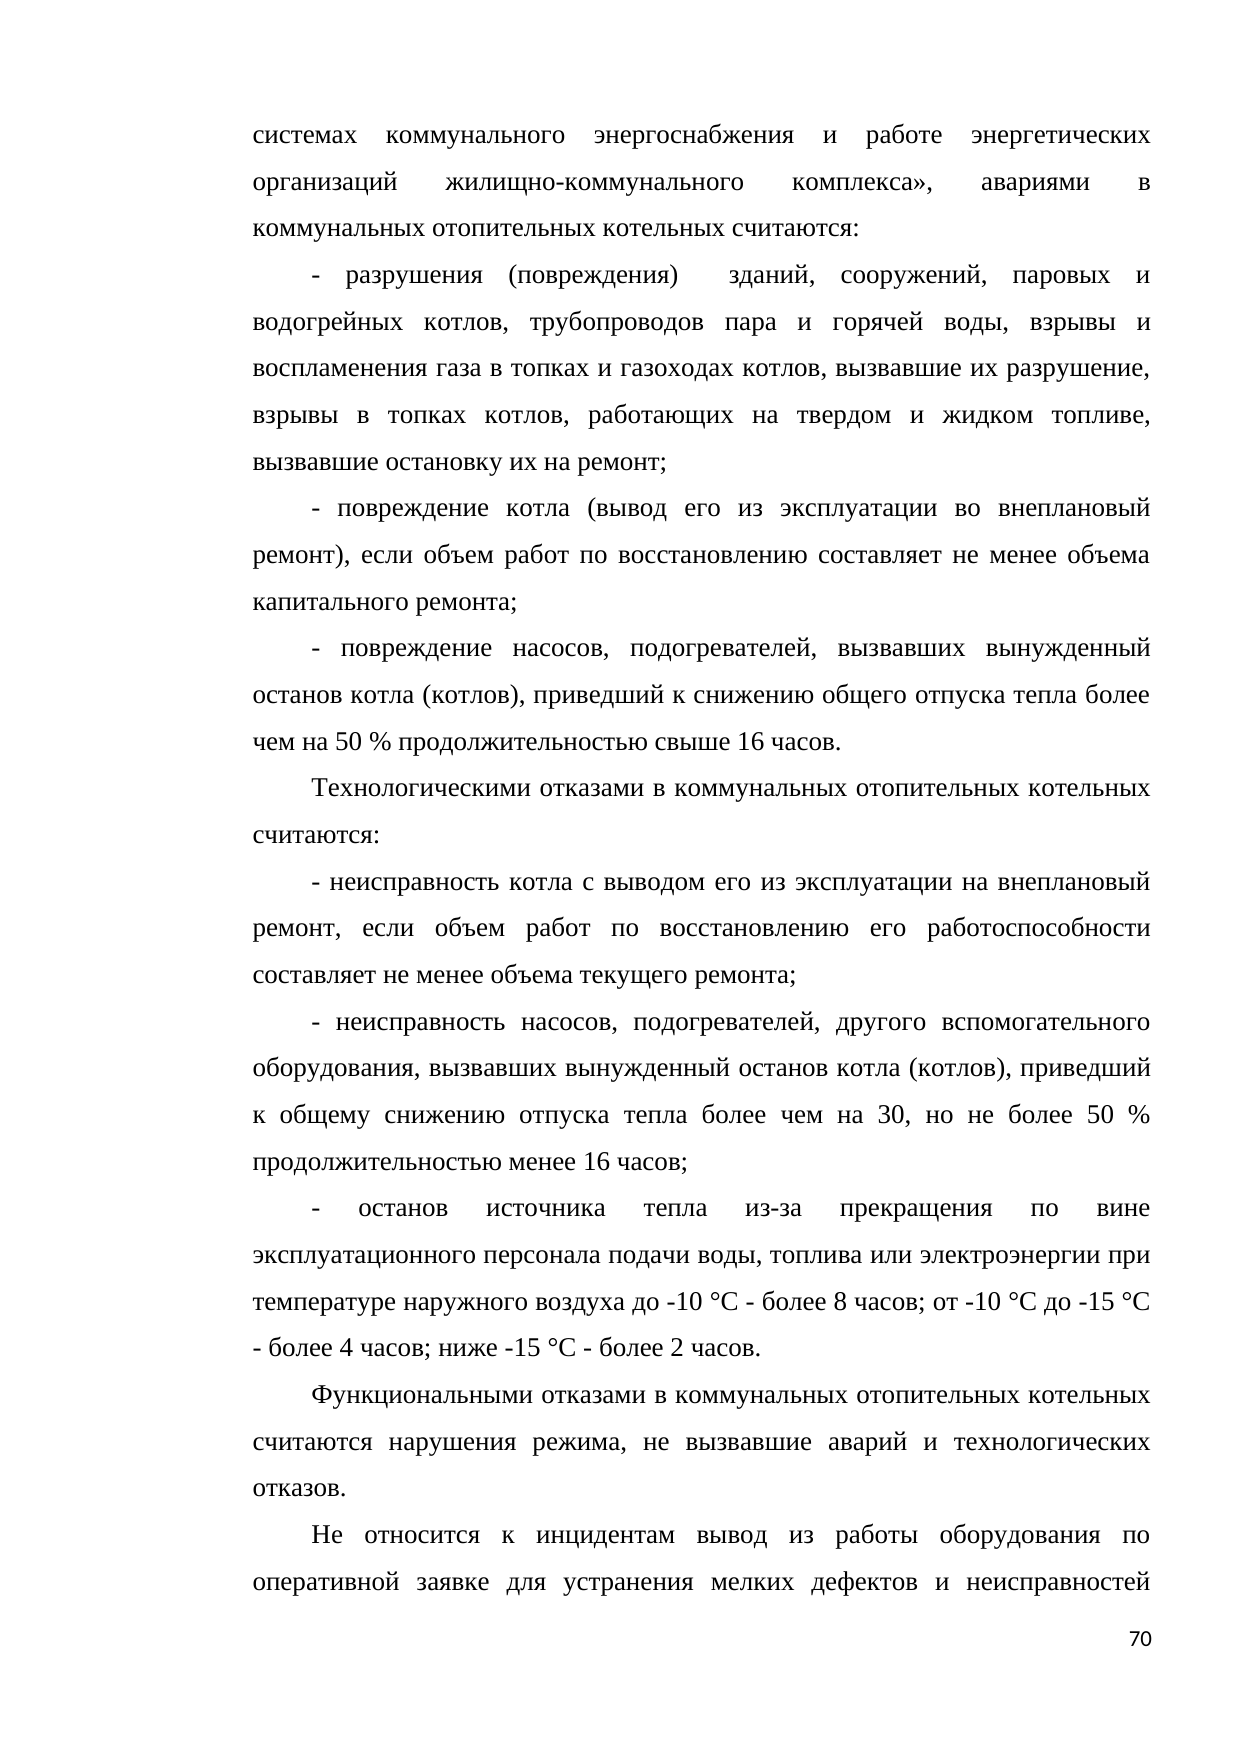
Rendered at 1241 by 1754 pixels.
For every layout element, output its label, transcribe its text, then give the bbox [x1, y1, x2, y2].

text - неисправность насосов, подогревателей, другого вспомогательного оборудования, вызвавших вынужденный останов котла (котлов), приведший к общему снижению отпуска тепла более чем на 30, но не более 50 % продолжительностью менее 16 часов; [252, 1005, 1152, 1176]
text - неисправность котла с выводом его из эксплуатации на внеплановый ремонт, если объем работ по восстановлению его работоспособности составляет не менее объема текущего ремонта; [252, 865, 1152, 989]
text - повреждение котла (вывод его из эксплуатации во внеплановый ремонт), если объем работ по восстановлению составляет не менее объема капитального ремонта; [252, 491, 1152, 616]
text - повреждение насосов, подогревателей, вызвавших вынужденный останов котла (котлов), приведший к снижению общего отпуска тепла более чем на 50 % продолжительностью свыше 16 часов. [252, 631, 1152, 756]
text - разрушения (повреждения) зданий, сооружений, паровых и водогрейных котлов, трубопроводов пара и горячей воды, взрывы и воспламенения газа в топках и газоходах котлов, вызвавшие их разрушение, взрывы в топках котлов, работающих на твердом и жидком топливе, вызвавшие остановку их на ремонт; [252, 258, 1152, 476]
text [252, 1518, 1152, 1596]
text Технологическими отказами в коммунальных отопительных котельных считаются: [252, 771, 1152, 849]
text - останов источника тепла из-за прекращения по вине эксплуатационного персонала подачи воды, топлива или электроэнергии при температуре наружного воздуха до -10 °С - более 8 часов; от -10 °С до -15 °С - более 4 часов; ниже -15 °С - более 2 часов. [252, 1191, 1152, 1363]
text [252, 118, 1152, 243]
text Функциональными отказами в коммунальных отопительных котельных считаются нарушения режима, не вызвавшие аварий и технологических отказов. [252, 1378, 1152, 1503]
